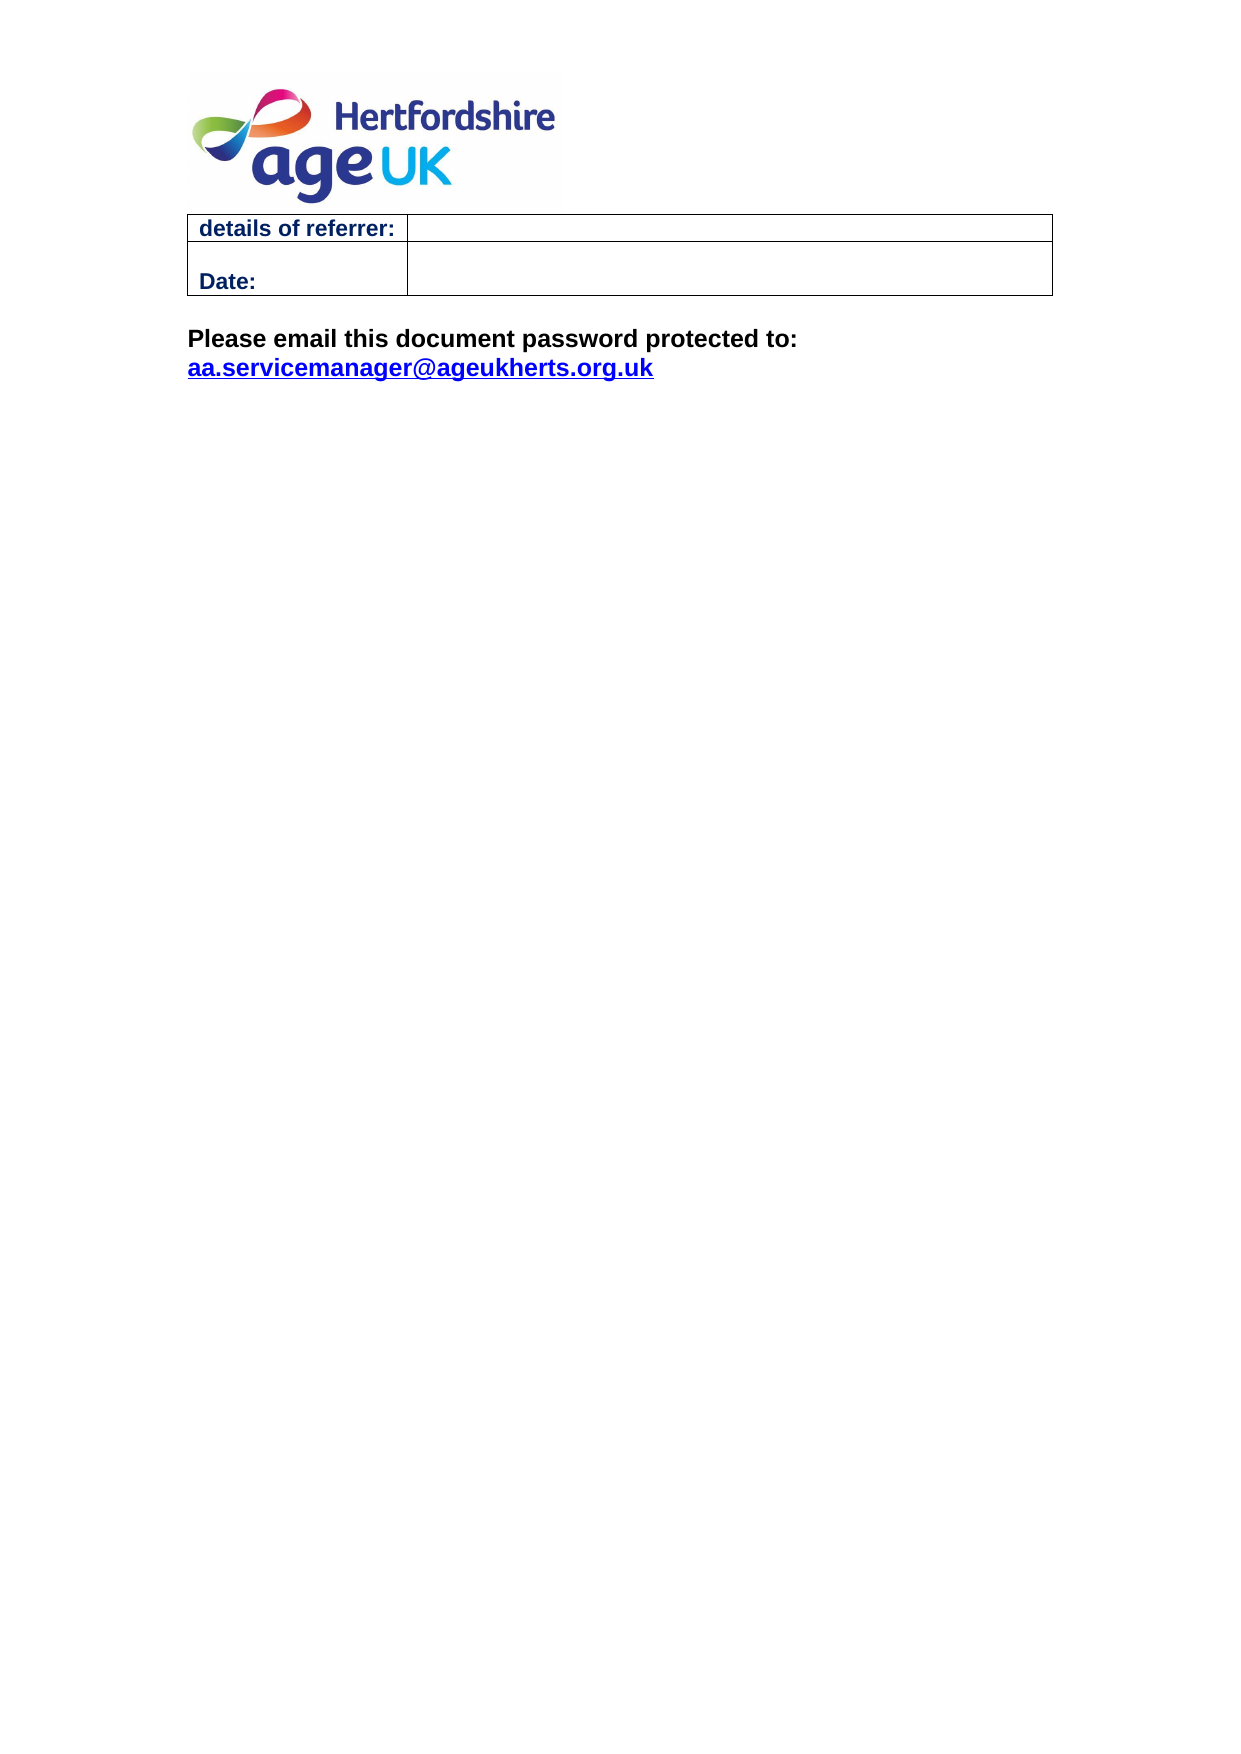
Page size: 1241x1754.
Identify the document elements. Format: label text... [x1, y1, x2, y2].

table_cell Date: [188, 242, 407, 295]
picture [187, 73, 564, 214]
text Please email this document password protected to: aa.servicemanager@ageukherts.org.uk [187, 324, 1053, 382]
table_cell [408, 215, 1052, 241]
table_cell Name & contact details of referrer: [188, 215, 407, 241]
table_cell [408, 242, 1052, 295]
